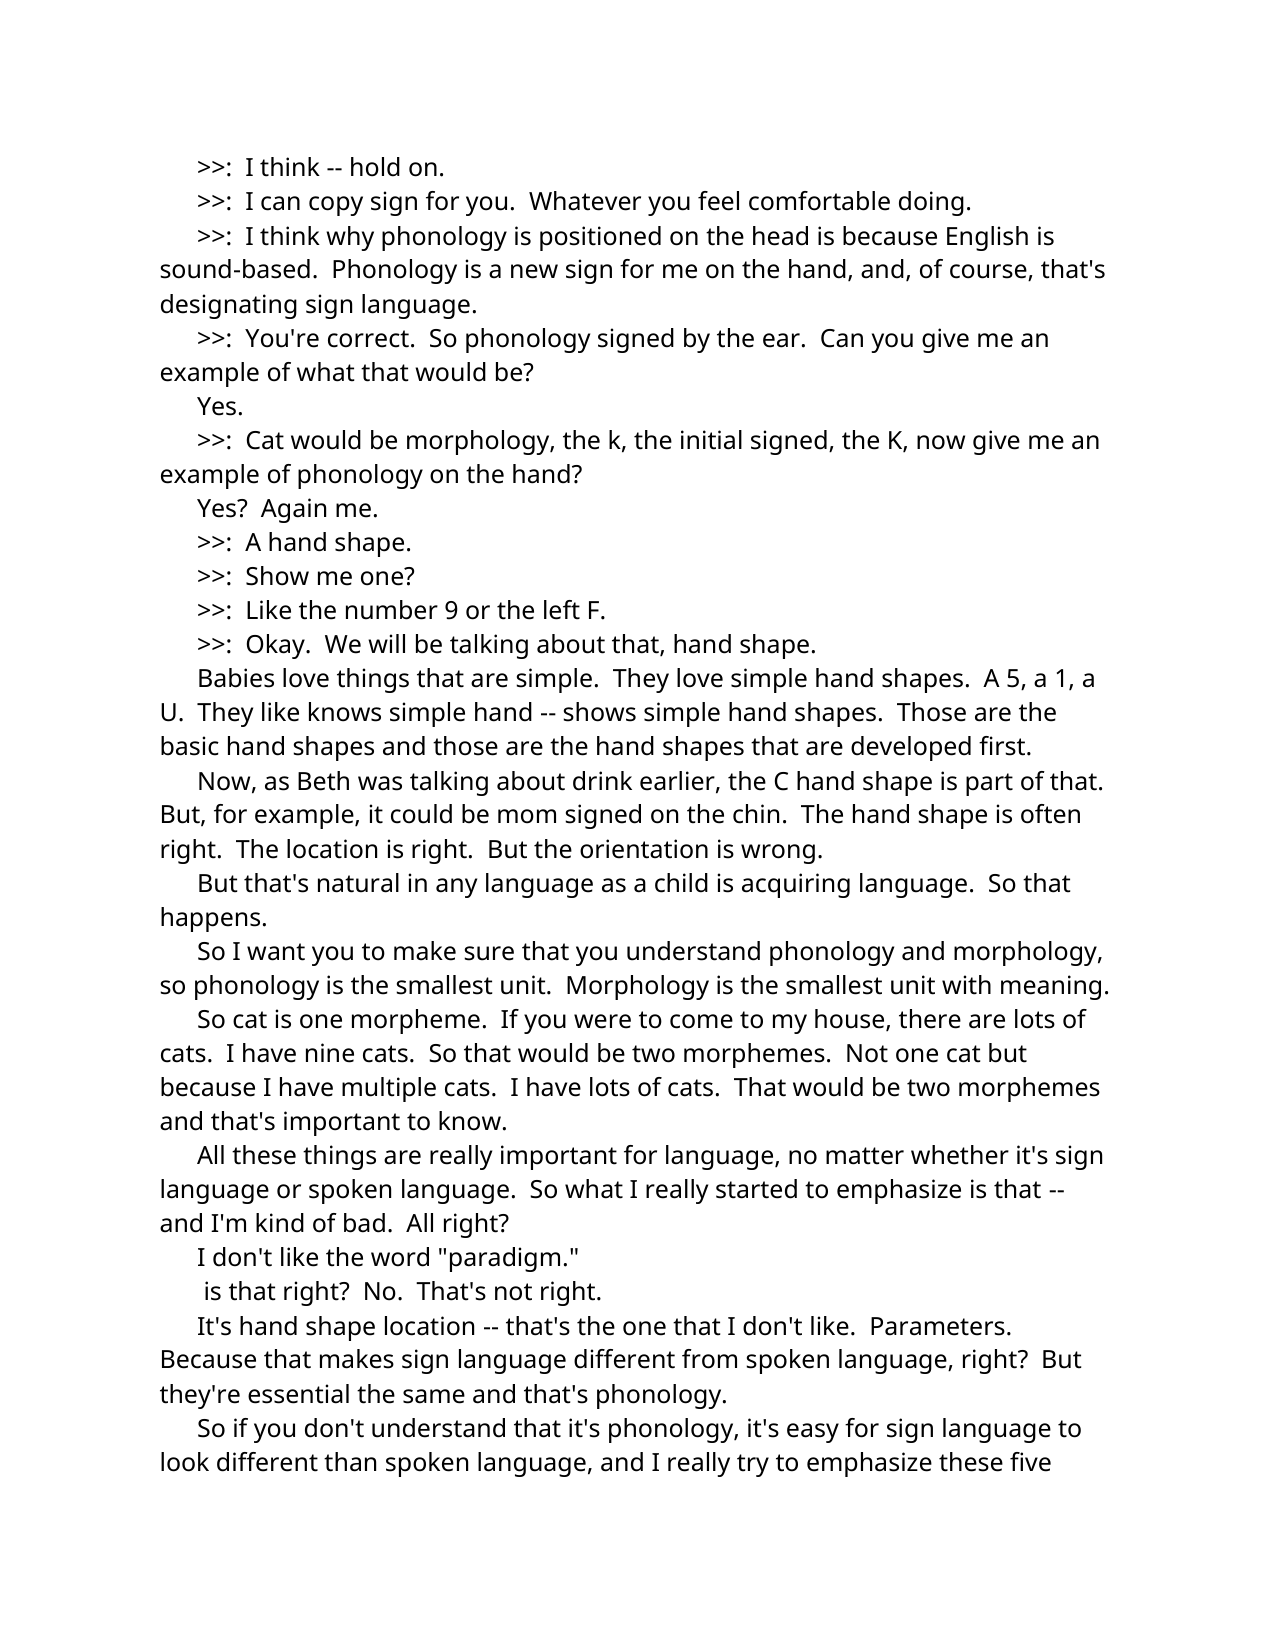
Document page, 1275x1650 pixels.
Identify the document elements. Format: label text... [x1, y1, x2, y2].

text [159, 1410, 1116, 1478]
text Yes. [159, 388, 1116, 422]
text I don't like the word "paradigm." [159, 1240, 1116, 1274]
text >>: Okay. We will be talking about that, hand shape. [159, 627, 1116, 661]
text Now, as Beth was talking about drink earlier, the C hand shape is part of that. But, for example, it could be mom signed on the chin. The hand shape is often right. The location is right. But the orientation is wrong. [159, 763, 1116, 865]
text Yes? Again me. [159, 491, 1116, 525]
text >>: I think -- hold on. [159, 150, 1116, 184]
text >>: Cat would be morphology, the k, the initial signed, the K, now give me an example of phonology on the hand? [159, 422, 1116, 491]
text So I want you to make sure that you understand phonology and morphology, so phonology is the smallest unit. Morphology is the smallest unit with meaning. [159, 933, 1116, 1002]
text It's hand shape location -- that's the one that I don't like. Parameters. Because that makes sign language different from spoken language, right? But they're essential the same and that's phonology. [159, 1308, 1116, 1410]
text >>: I think why phonology is positioned on the head is because English is sound-based. Phonology is a new sign for me on the hand, and, of course, that's designating sign language. [159, 218, 1116, 320]
text >>: Like the number 9 or the left F. [159, 593, 1116, 627]
text But that's natural in any language as a child is acquiring language. So that happens. [159, 865, 1116, 933]
text All these things are really important for language, no matter whether it's sign language or spoken language. So what I really started to emphasize is that -- and I'm kind of bad. All right? [159, 1138, 1116, 1240]
text >>: I can copy sign for you. Whatever you feel comfortable doing. [159, 184, 1116, 218]
text >>: You're correct. So phonology signed by the ear. Can you give me an example of what that would be? [159, 320, 1116, 388]
text Babies love things that are simple. They love simple hand shapes. A 5, a 1, a U. They like knows simple hand -- shows simple hand shapes. Those are the basic hand shapes and those are the hand shapes that are developed first. [159, 661, 1116, 763]
text >>: A hand shape. [159, 525, 1116, 559]
text >>: Show me one? [159, 559, 1116, 593]
text So cat is one morpheme. If you were to come to my house, there are lots of cats. I have nine cats. So that would be two morphemes. Not one cat but because I have multiple cats. I have lots of cats. That would be two morphemes and that's important to know. [159, 1002, 1116, 1138]
text is that right? No. That's not right. [159, 1274, 1116, 1308]
